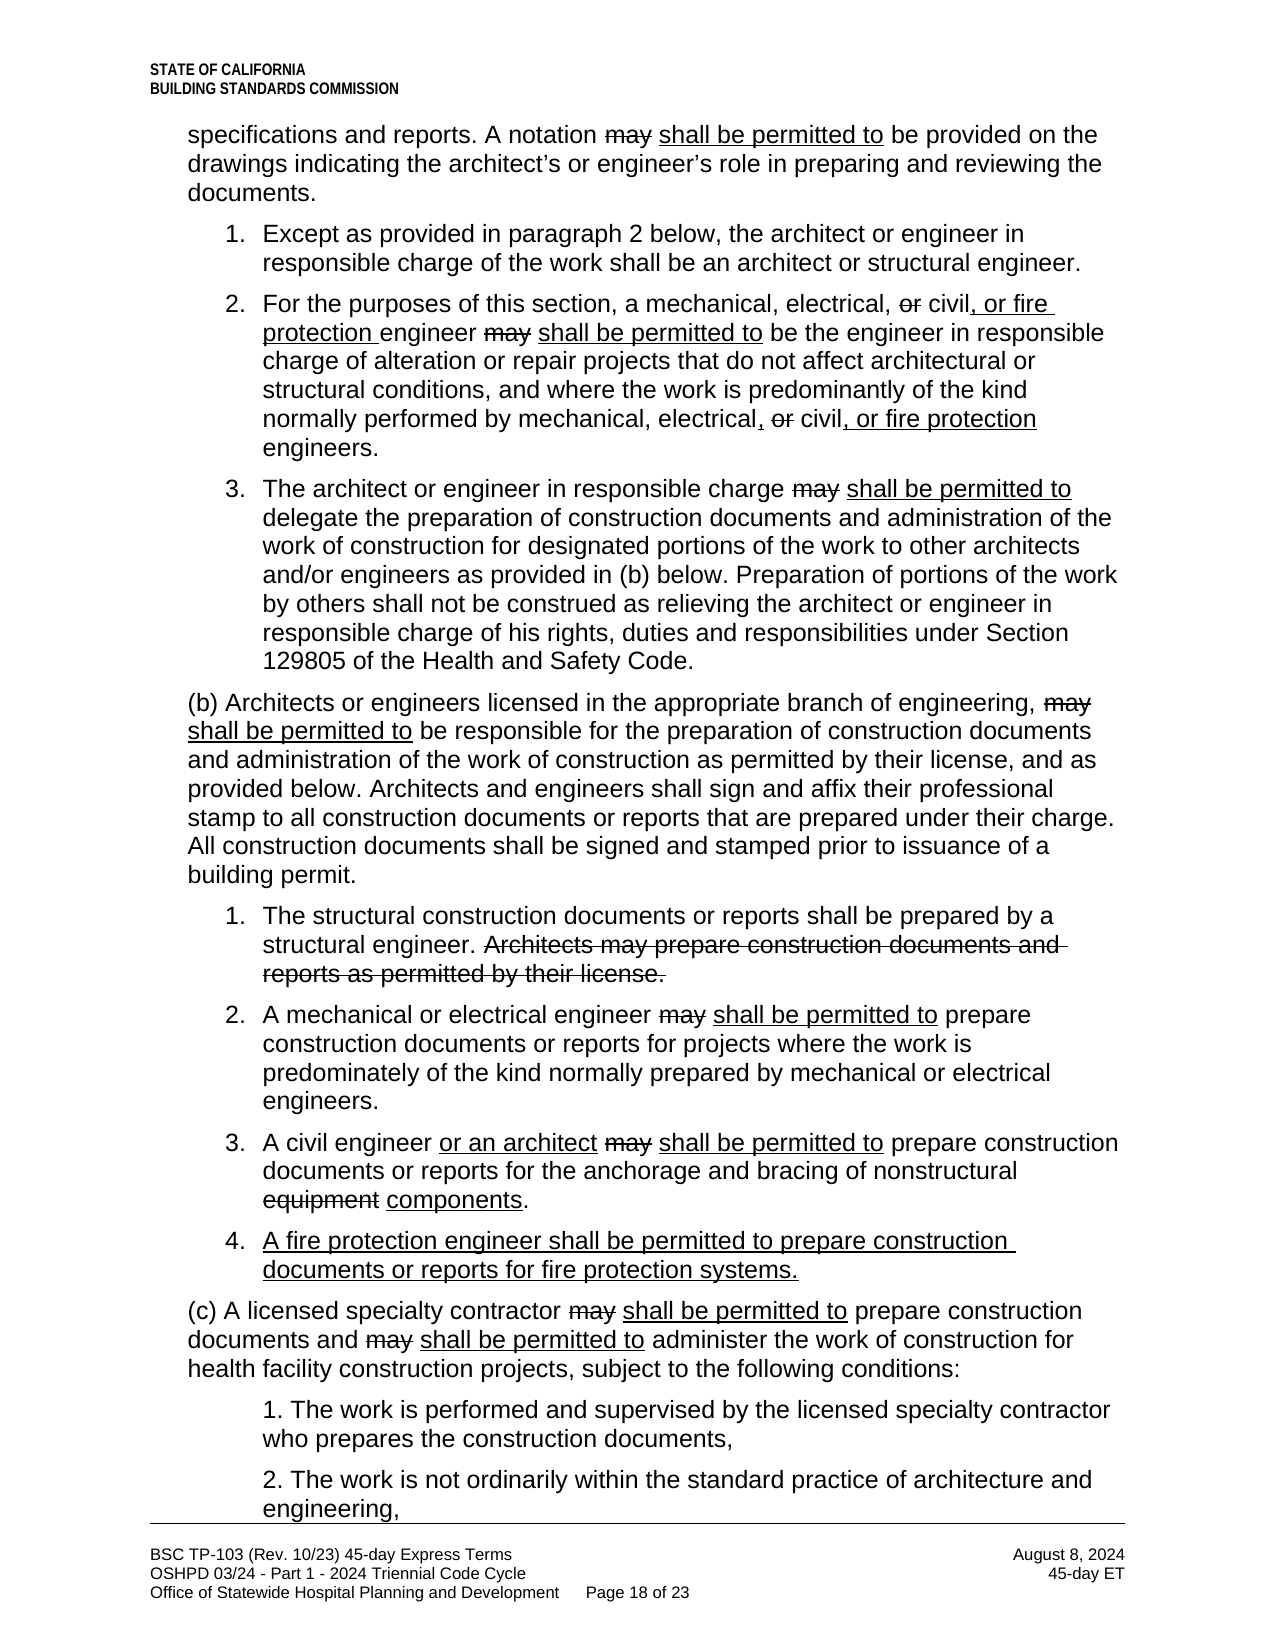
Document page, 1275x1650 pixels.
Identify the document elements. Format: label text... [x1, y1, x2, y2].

text (b) Architects or engineers licensed in the appropriate branch of engineering, may shall be permitted to be responsible for the preparation of construction documents and administration of the work of construction as permitted by their license, and as provided below. Architects and engineers shall sign and affix their professional stamp to all construction documents or reports that are prepared under their charge. All construction documents shall be signed and stamped prior to issuance of a building permit. [187, 687, 1125, 889]
list A mechanical or electrical engineer may shall be permitted to prepare construction documents or reports for projects where the work is predominately of the kind normally prepared by mechanical or electrical engineers. [225, 1000, 1125, 1115]
list The structural construction documents or reports shall be prepared by a structural engineer. Architects may prepare construction documents and reports as permitted by their license. [225, 901, 1125, 987]
list Except as provided in paragraph 2 below, the architect or engineer in responsible charge of the work shall be an architect or structural engineer. [225, 219, 1125, 276]
text 1. The work is performed and supervised by the licensed specialty contractor who prepares the construction documents, [262, 1395, 1125, 1452]
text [187, 120, 1125, 206]
text 2. The work is not ordinarily within the standard practice of architecture and engineering, [262, 1465, 1125, 1522]
list A civil engineer or an architect may shall be permitted to prepare construction documents or reports for the anchorage and bracing of nonstructural equipment components. [225, 1127, 1125, 1214]
list For the purposes of this section, a mechanical, electrical, or civil, or fire protection engineer may shall be permitted to be the engineer in responsible charge of alteration or repair projects that do not affect architectural or structural conditions, and where the work is predominantly of the kind normally performed by mechanical, electrical, or civil, or fire protection engineers. [225, 289, 1125, 461]
list The architect or engineer in responsible charge may shall be permitted to delegate the preparation of construction documents and administration of the work of construction for designated portions of the work to other architects and/or engineers as provided in (b) below. Preparation of portions of the work by others shall not be construed as relieving the architect or engineer in responsible charge of his rights, duties and responsibilities under Section 129805 of the Health and Safety Code. [225, 474, 1125, 675]
list A fire protection engineer shall be permitted to prepare construction documents or reports for fire protection systems. [225, 1226, 1125, 1284]
text (c) A licensed specialty contractor may shall be permitted to prepare construction documents and may shall be permitted to administer the work of construction for health facility construction projects, subject to the following conditions: [187, 1296, 1125, 1382]
